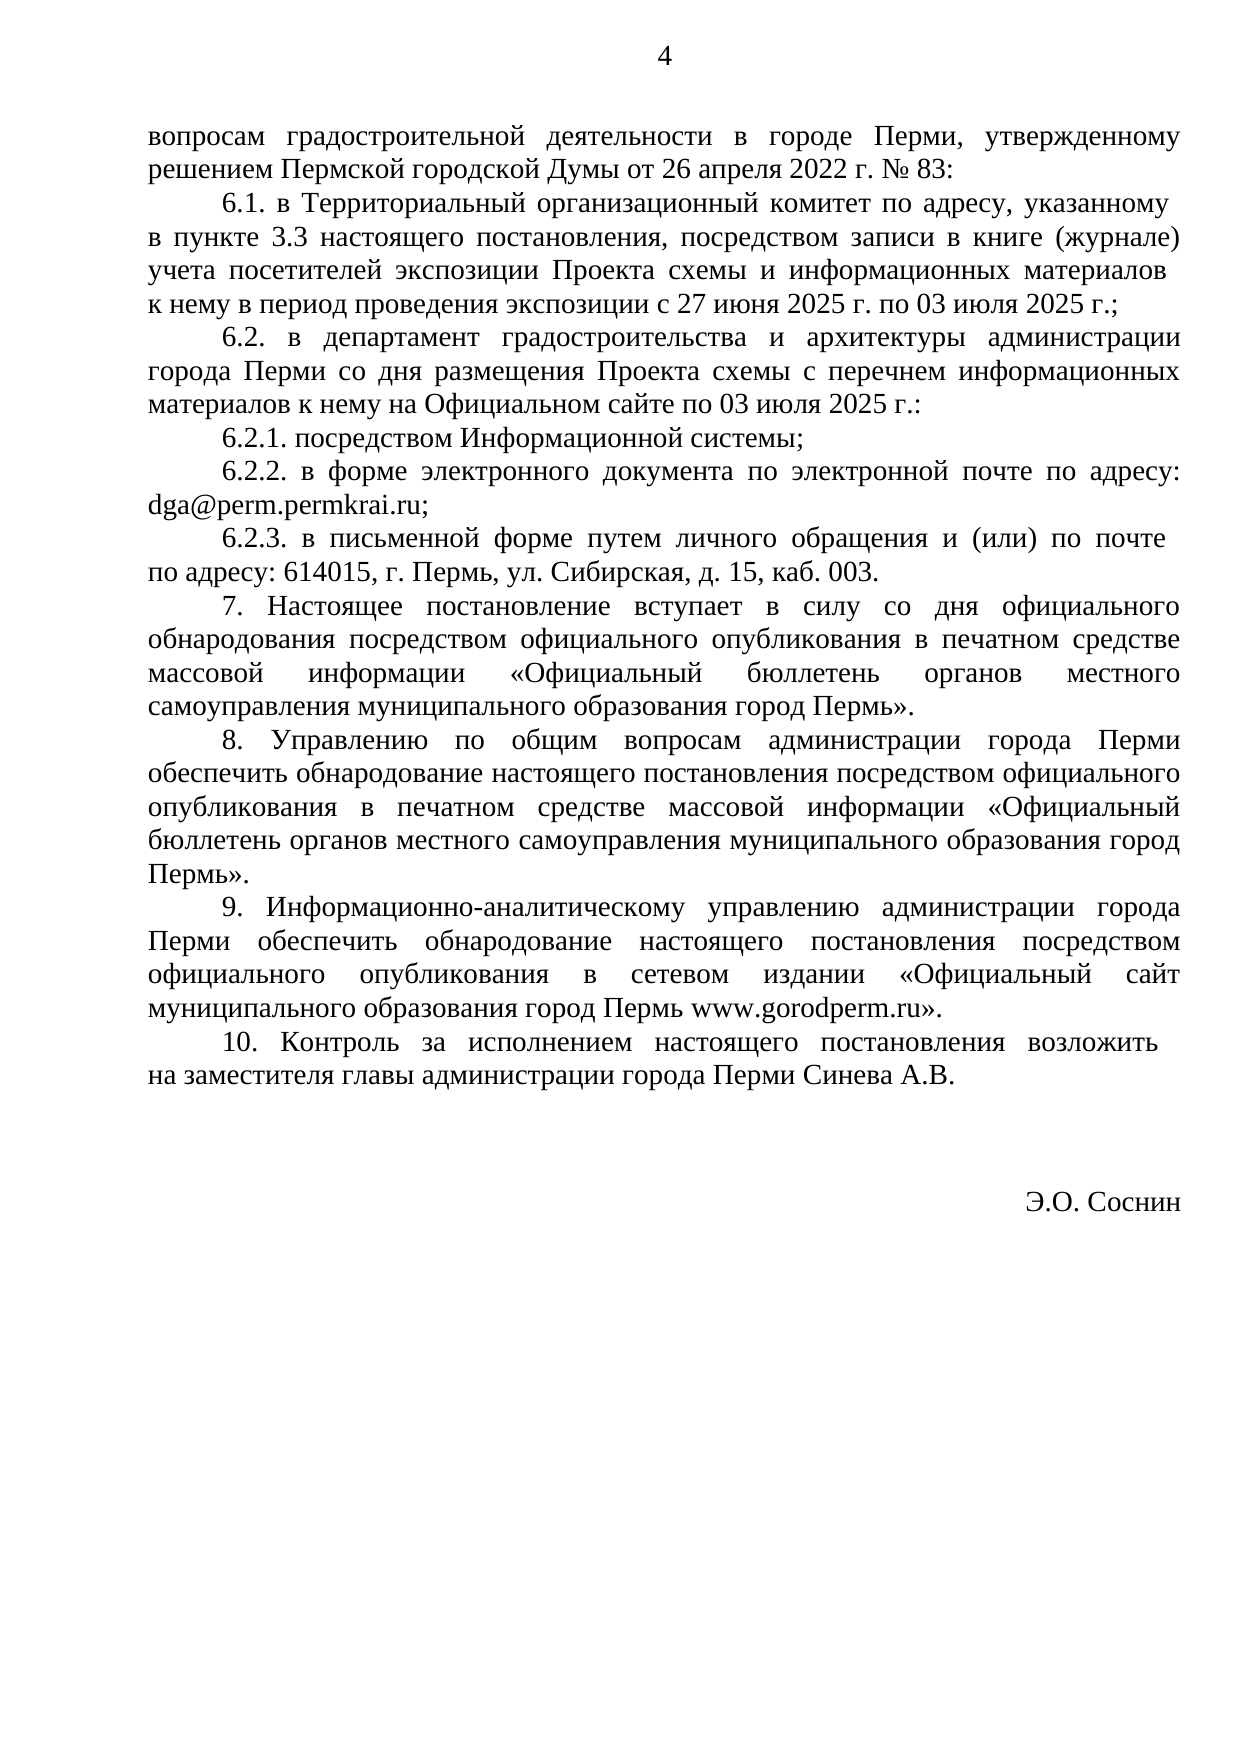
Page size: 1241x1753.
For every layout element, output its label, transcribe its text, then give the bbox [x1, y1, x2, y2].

text 9. Информационно-аналитическому управлению администрации города Перми обеспечить обнародование настоящего постановления посредством официального опубликования в сетевом издании «Официальный сайт муниципального образования город Пермь www.gorodperm.ru». [148, 889, 1181, 1024]
text 6.2.3. в письменной форме путем личного обращения и (или) по почте по адресу: 614015, г. Пермь, ул. Сибирская, д. 15, каб. 003. [148, 521, 1181, 588]
text 6.2.1. посредством Информационной системы; [148, 420, 1181, 453]
text 6.2.2. в форме электронного документа по электронной почте по адресу: dga@perm.permkrai.ru; [148, 453, 1181, 521]
text 8. Управлению по общим вопросам администрации города Перми обеспечить обнародование настоящего постановления посредством официального опубликования в печатном средстве массовой информации «Официальный бюллетень органов местного самоуправления муниципального образования город Пермь». [148, 722, 1181, 889]
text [148, 118, 1181, 185]
text Э.О. Соснин [148, 1191, 1181, 1216]
text 6.1. в Территориальный организационный комитет по адресу, указанному в пункте 3.3 настоящего постановления, посредством записи в книге (журнале) учета посетителей экспозиции Проекта схемы и информационных материалов к нему в период проведения экспозиции с 27 июня 2025 г. по 03 июля 2025 г.; [148, 185, 1181, 319]
text 6.2. в департамент градостроительства и архитектуры администрации города Перми со дня размещения Проекта схемы с перечнем информационных материалов к нему на Официальном сайте по 03 июля 2025 г.: [148, 319, 1181, 420]
text 10. Контроль за исполнением настоящего постановления возложить на заместителя главы администрации города Перми Синева А.В. [148, 1024, 1181, 1091]
text 7. Настоящее постановление вступает в силу со дня официального обнародования посредством официального опубликования в печатном средстве массовой информации «Официальный бюллетень органов местного самоуправления муниципального образования город Пермь». [148, 588, 1181, 722]
